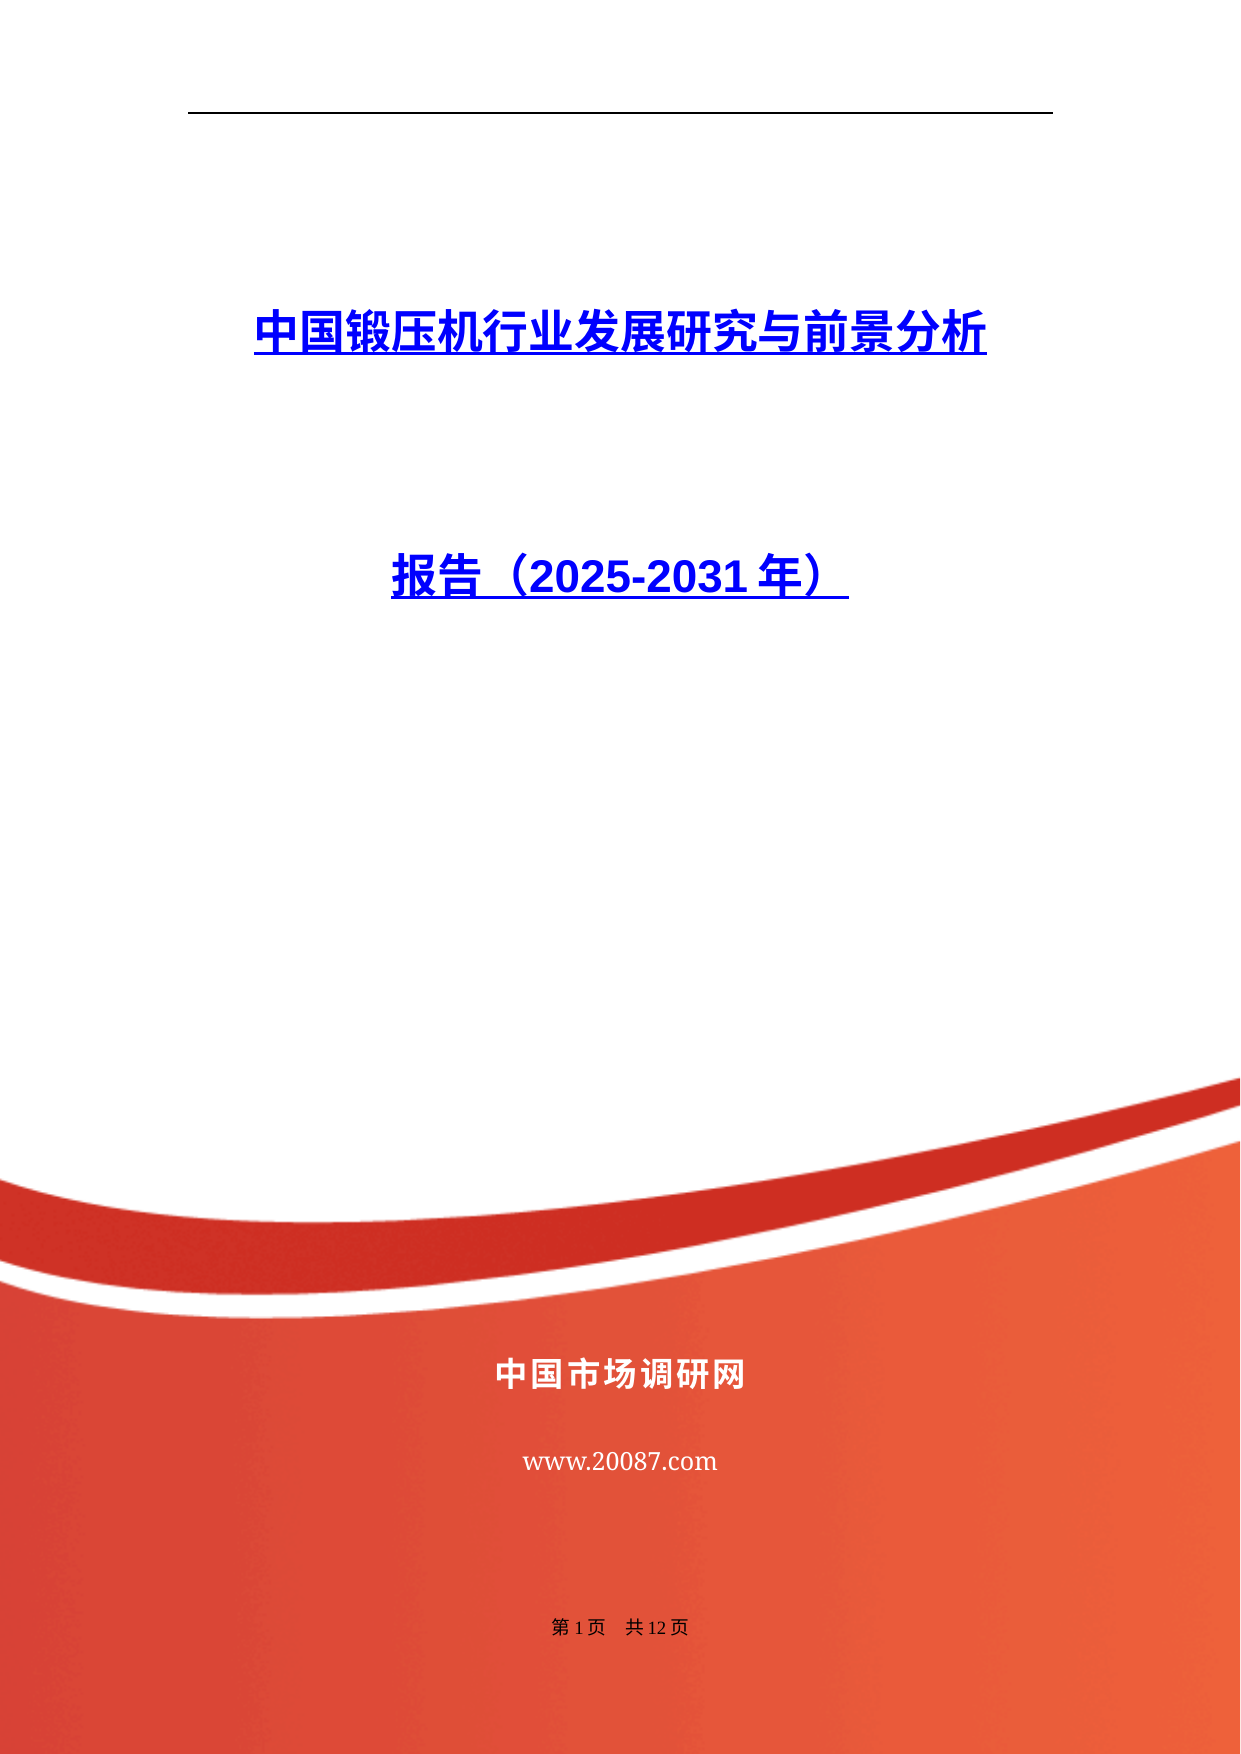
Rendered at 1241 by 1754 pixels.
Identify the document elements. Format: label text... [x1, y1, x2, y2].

text www.20087.com [187, 1428, 1053, 1493]
table_header 中国锻压机行业发展研究与前景分析报告（2025-2031年） [188, 207, 1053, 773]
subtitle 中国市场调研网 [187, 1339, 1053, 1404]
picture [0, 1006, 1241, 1754]
